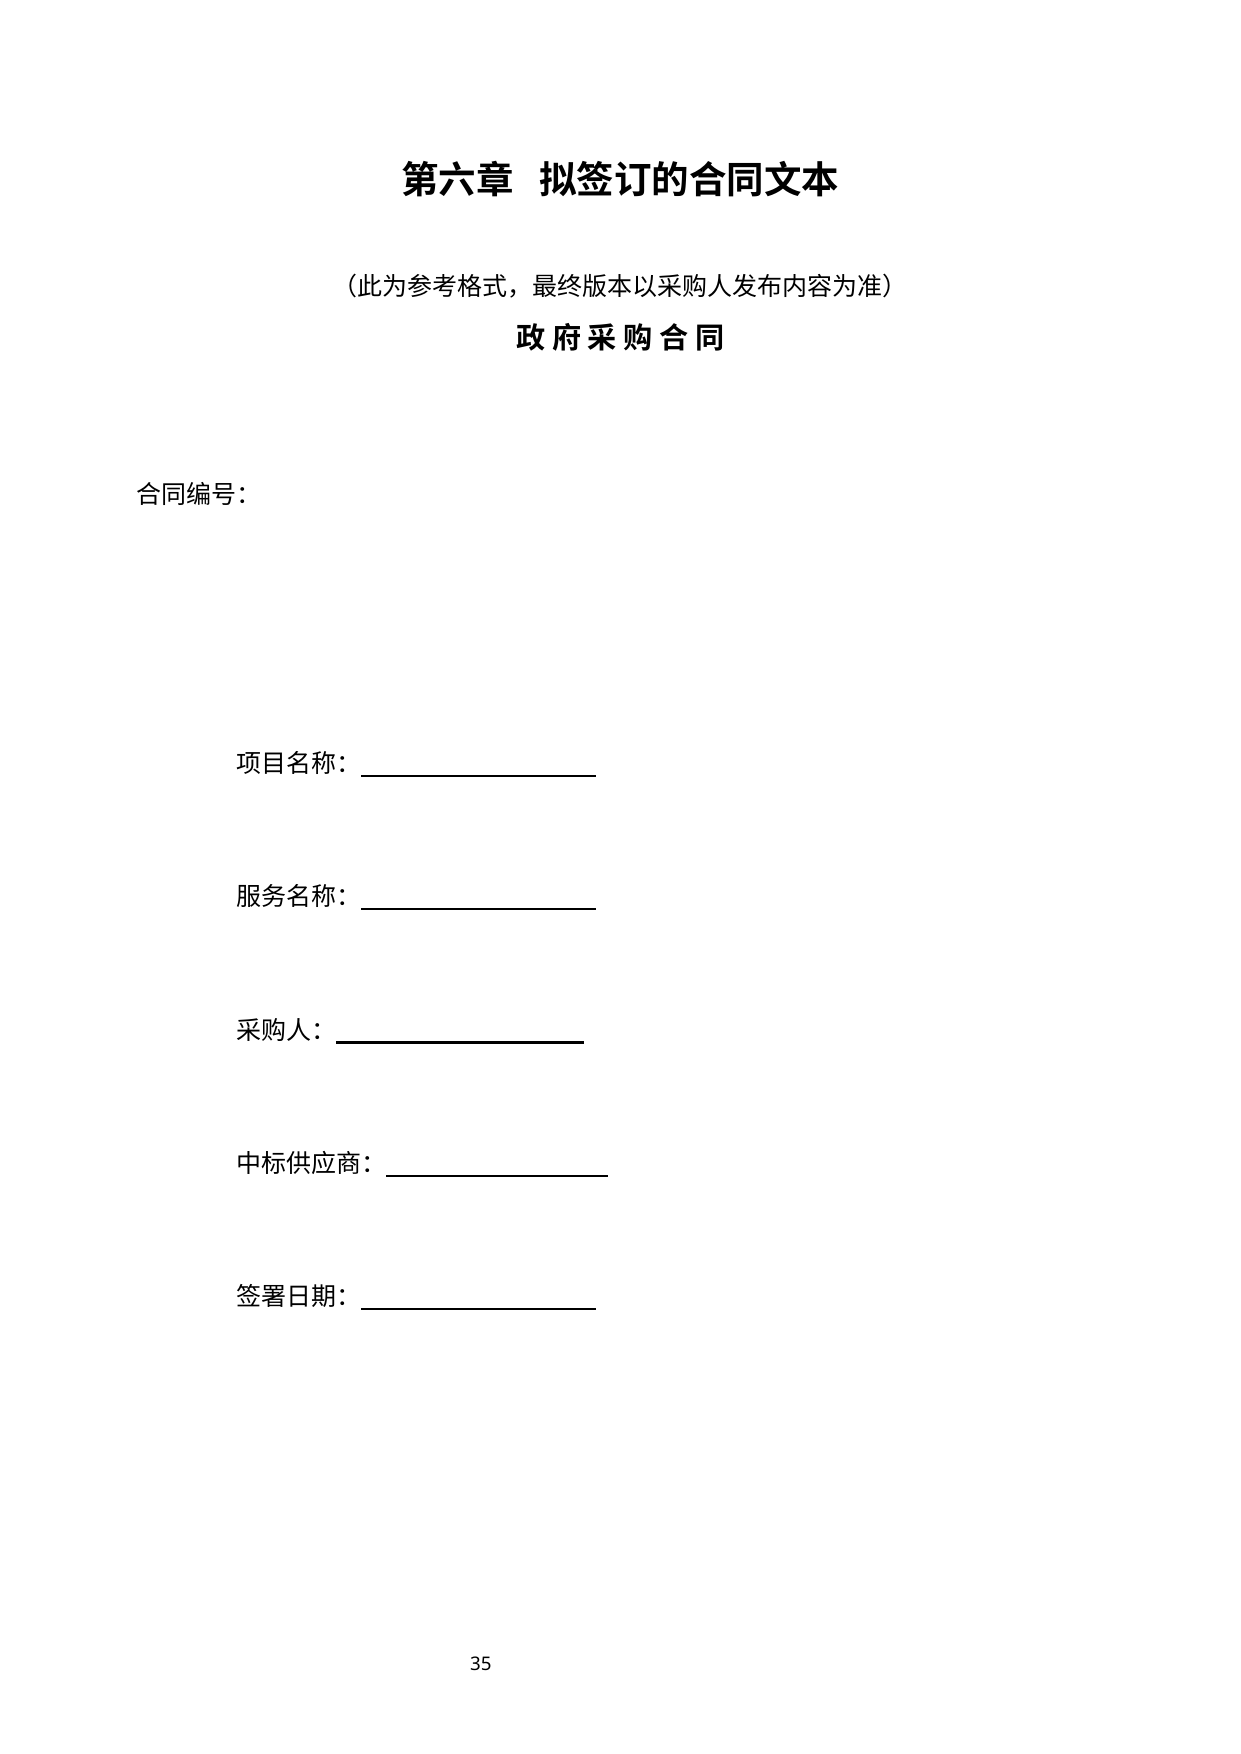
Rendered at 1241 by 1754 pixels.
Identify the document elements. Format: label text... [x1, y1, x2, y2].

text 政 府 采 购 合 同 [136, 315, 1104, 357]
text 采购人： [236, 996, 1104, 1050]
text 第六章 拟签订的合同文本 [136, 150, 1104, 204]
text 中标供应商： [236, 1129, 1104, 1183]
text 项目名称： [236, 729, 1104, 783]
text （此为参考格式，最终版本以采购人发布内容为准） [136, 266, 1104, 302]
text 合同编号： [136, 475, 1104, 511]
text 签署日期： [236, 1262, 1104, 1317]
text 服务名称： [236, 862, 1104, 917]
